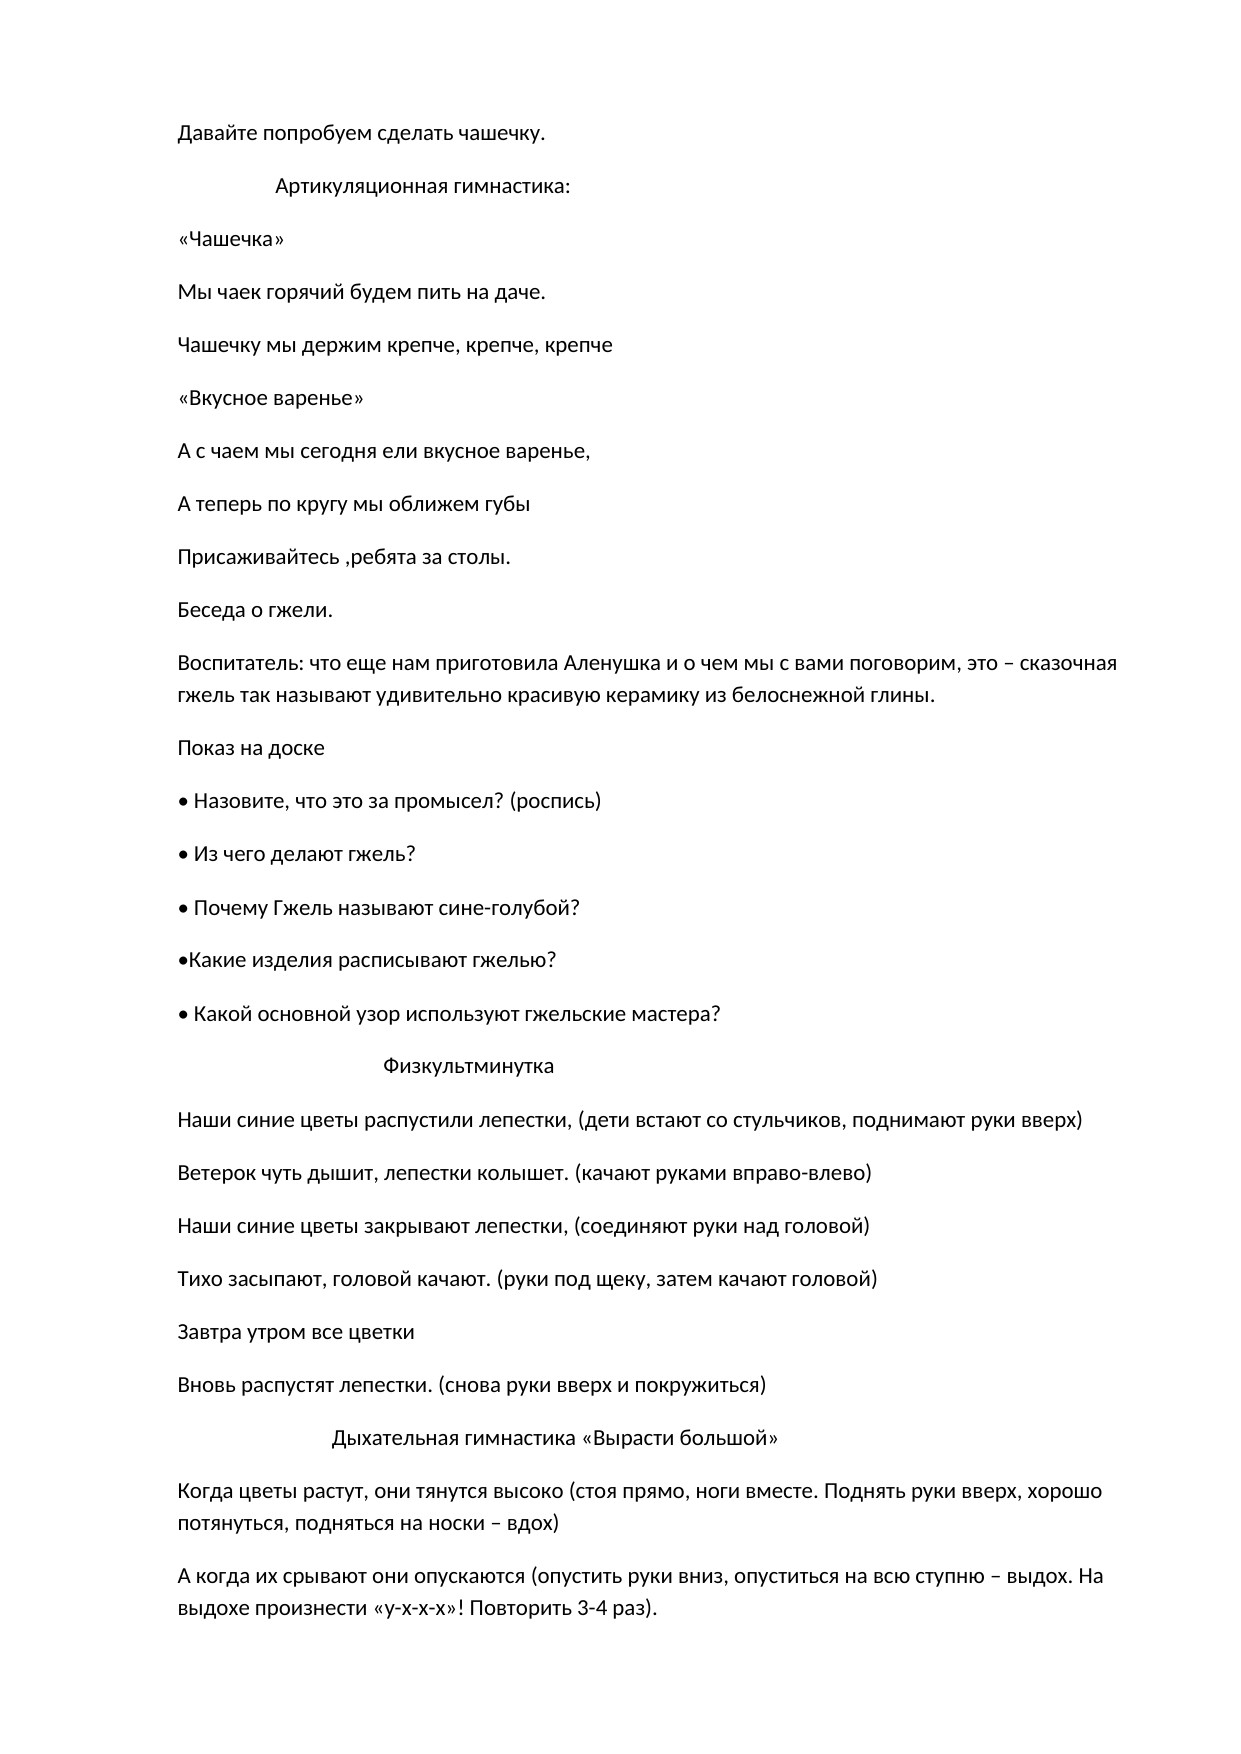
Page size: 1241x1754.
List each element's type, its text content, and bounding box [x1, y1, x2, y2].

text Мы чаек горячий будем пить на даче. [177, 277, 1152, 305]
text А теперь по кругу мы оближем губы [177, 489, 1152, 517]
text • Назовите, что это за промысел? (роспись) [177, 787, 1152, 814]
text Тихо засыпают, головой качают. (руки под щеку, затем качают головой) [177, 1264, 1152, 1292]
text Ветерок чуть дышит, лепестки колышет. (качают руками вправо-влево) [177, 1158, 1152, 1186]
text Вновь распустят лепестки. (снова руки вверх и покружиться) [177, 1370, 1152, 1398]
text Давайте попробуем сделать чашечку. [177, 118, 1152, 146]
text Физкультминутка [177, 1052, 1152, 1080]
text Наши синие цветы закрывают лепестки, (соединяют руки над головой) [177, 1211, 1152, 1239]
text Показ на доске [177, 733, 1152, 762]
text Наши синие цветы распустили лепестки, (дети встают со стульчиков, поднимают руки вверх) [177, 1105, 1152, 1133]
text Воспитатель: что еще нам приготовила Аленушка и о чем мы с вами поговорим, это – сказочная гжель так называют удивительно красивую керамику из белоснежной глины. [177, 648, 1152, 708]
text Артикуляционная гимнастика: [177, 171, 1152, 199]
text Беседа о гжели. [177, 595, 1152, 623]
text •Какие изделия расписывают гжелью? [177, 946, 1152, 974]
text • Почему Гжель называют сине-голубой? [177, 893, 1152, 921]
text Завтра утром все цветки [177, 1317, 1152, 1345]
text А с чаем мы сегодня ели вкусное варенье, [177, 436, 1152, 464]
text • Какой основной узор используют гжельские мастера? [177, 999, 1152, 1027]
text «Чашечка» [177, 224, 1152, 252]
text «Вкусное варенье» [177, 383, 1152, 411]
text А когда их срывают они опускаются (опустить руки вниз, опуститься на всю ступню – выдох. На выдохе произнести «у-х-х-х»! Повторить 3-4 раз). [177, 1561, 1152, 1621]
text Дыхательная гимнастика «Вырасти большой» [177, 1423, 1152, 1451]
text Чашечку мы держим крепче, крепче, крепче [177, 330, 1152, 358]
text Присаживайтесь ,ребята за столы. [177, 542, 1152, 570]
text • Из чего делают гжель? [177, 839, 1152, 868]
text Когда цветы растут, они тянутся высоко (стоя прямо, ноги вместе. Поднять руки вверх, хорошо потянуться, подняться на носки – вдох) [177, 1476, 1152, 1536]
